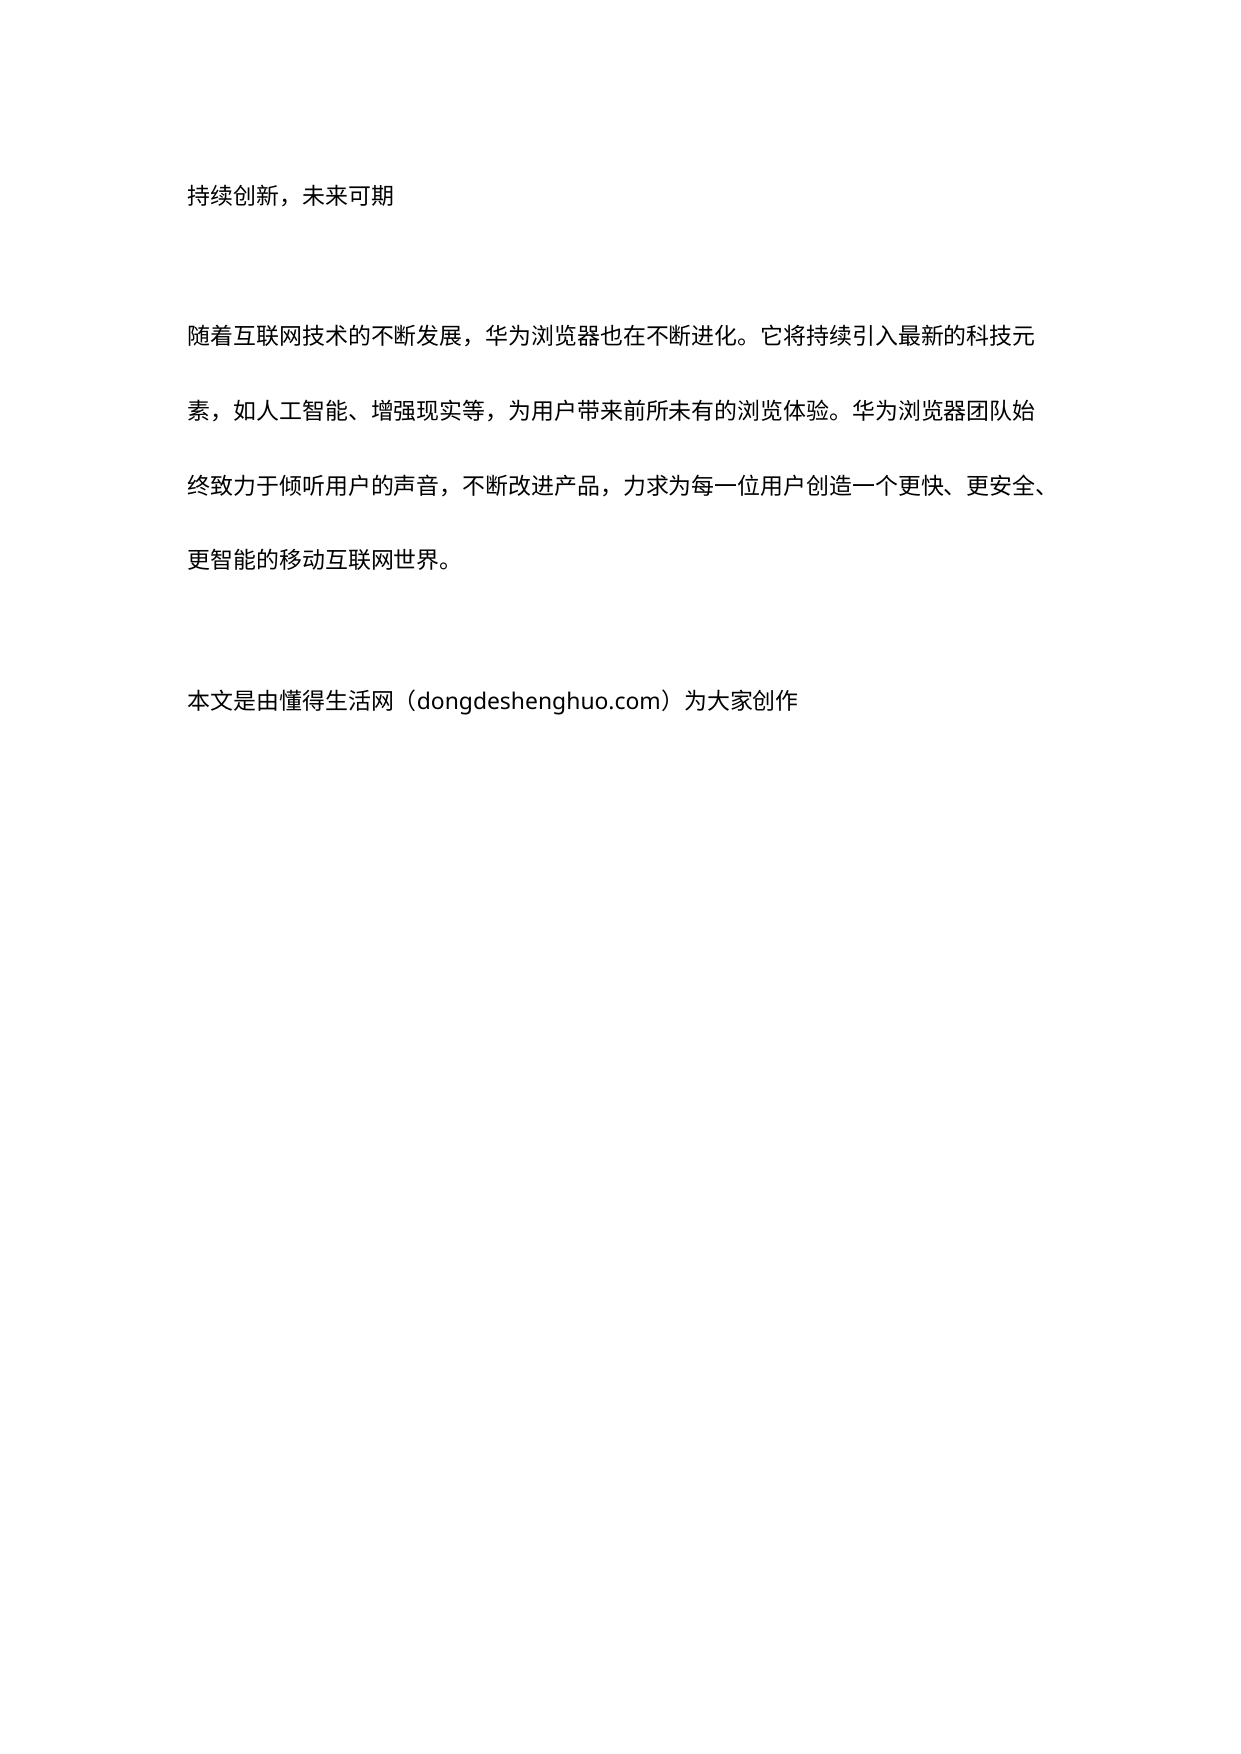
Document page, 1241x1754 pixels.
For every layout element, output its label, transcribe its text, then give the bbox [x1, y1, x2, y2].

text 随着互联网技术的不断发展，华为浏览器也在不断进化。它将持续引入最新的科技元素，如人工智能、增强现实等，为用户带来前所未有的浏览体验。华为浏览器团队始终致力于倾听用户的声音，不断改进产品，力求为每一位用户创造一个更快、更安全、更智能的移动互联网世界。 [187, 302, 1053, 591]
text 本文是由懂得生活网（dongdeshenghuo.com）为大家创作 [187, 667, 1053, 732]
text 持续创新，未来可期 [187, 162, 1053, 227]
